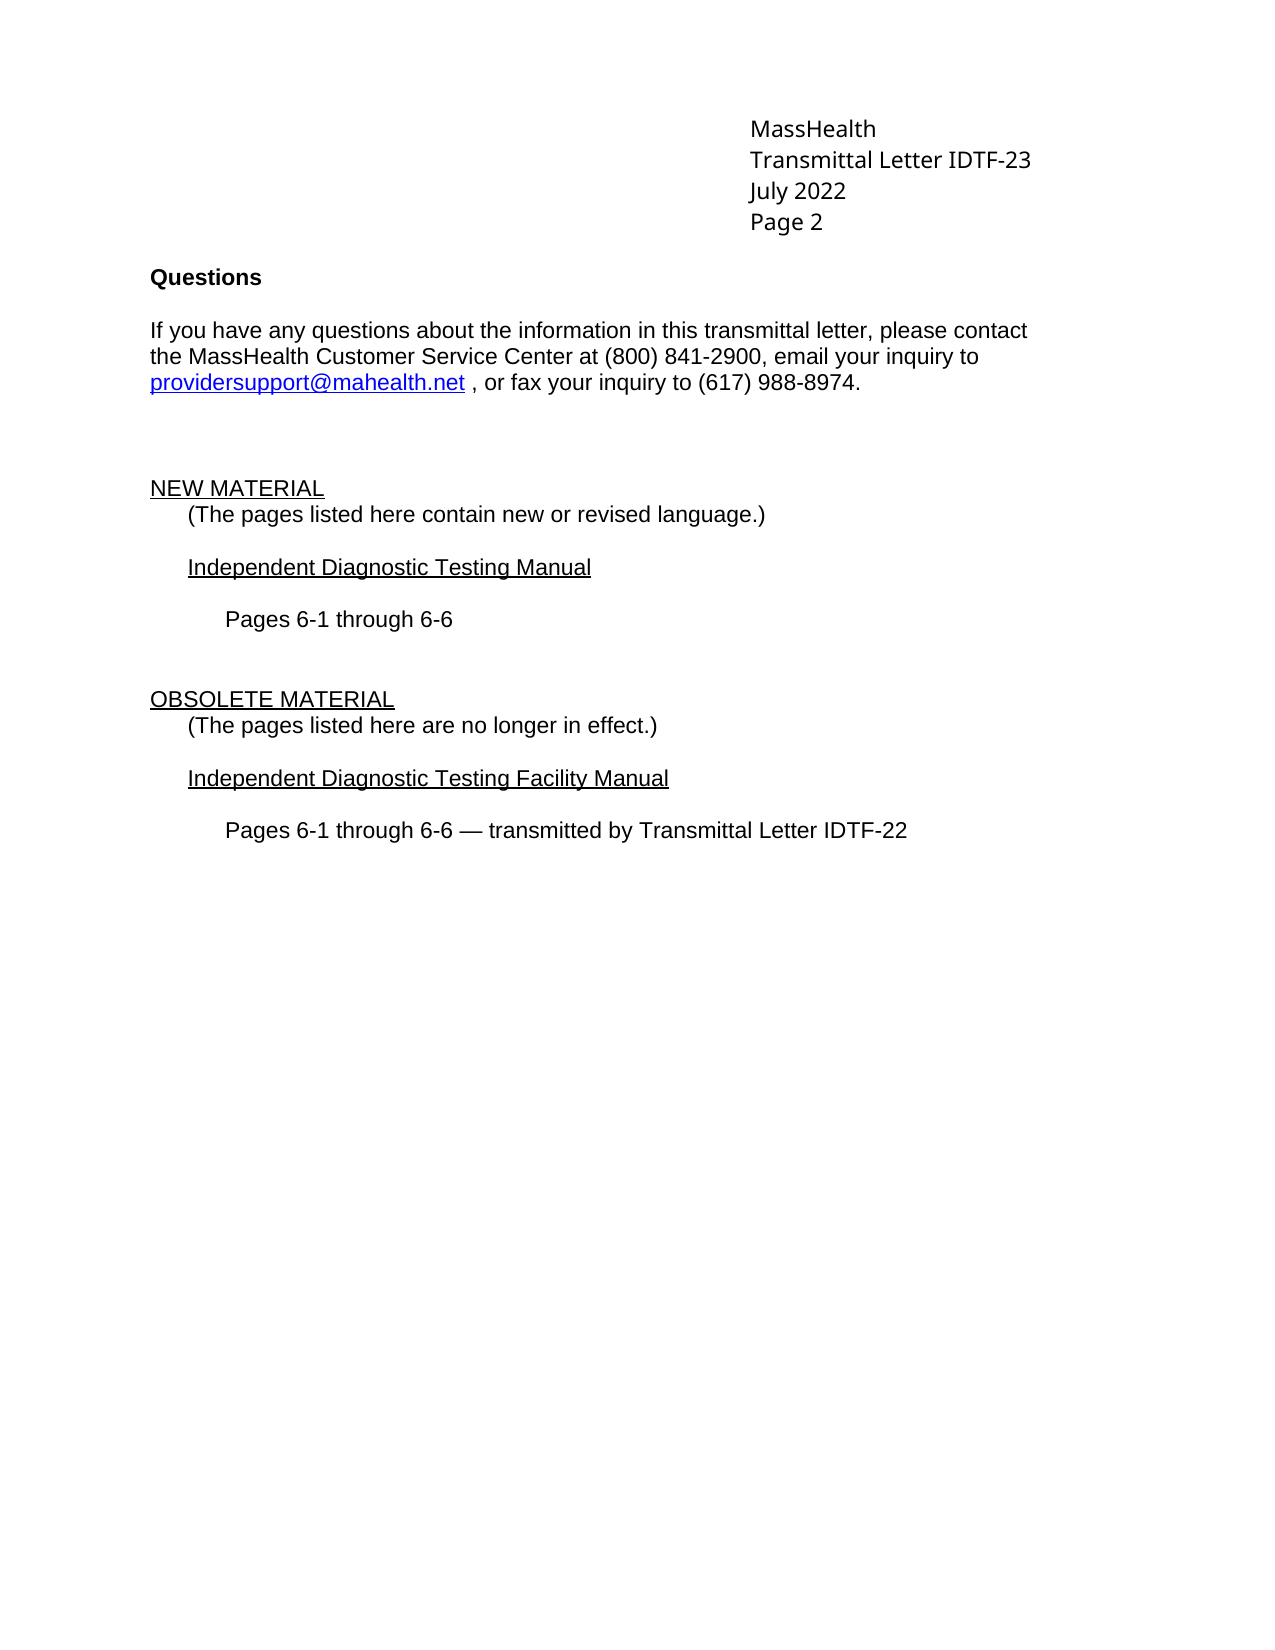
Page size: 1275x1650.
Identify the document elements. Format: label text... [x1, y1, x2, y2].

text providersupport@mahealth.net , or fax your inquiry to (617) 988-8974. [150, 369, 1125, 396]
text Pages 6-1 through 6-6 [225, 606, 1125, 633]
text Questions [150, 264, 1125, 290]
text the MassHealth Customer Service Center at (800) 841-2900, email your inquiry to [150, 343, 1125, 369]
text NEW MATERIAL [150, 475, 1125, 501]
text Pages 6-1 through 6-6 — transmitted by Transmittal Letter IDTF-22 [225, 817, 1125, 844]
text If you have any questions about the information in this transmittal letter, please contact [150, 317, 1125, 343]
text (The pages listed here are no longer in effect.) [187, 712, 1125, 738]
text Independent Diagnostic Testing Manual [187, 554, 1125, 580]
text OBSOLETE MATERIAL [150, 686, 1125, 712]
text (The pages listed here contain new or revised language.) [187, 501, 1125, 527]
text Independent Diagnostic Testing Facility Manual [187, 764, 1125, 791]
